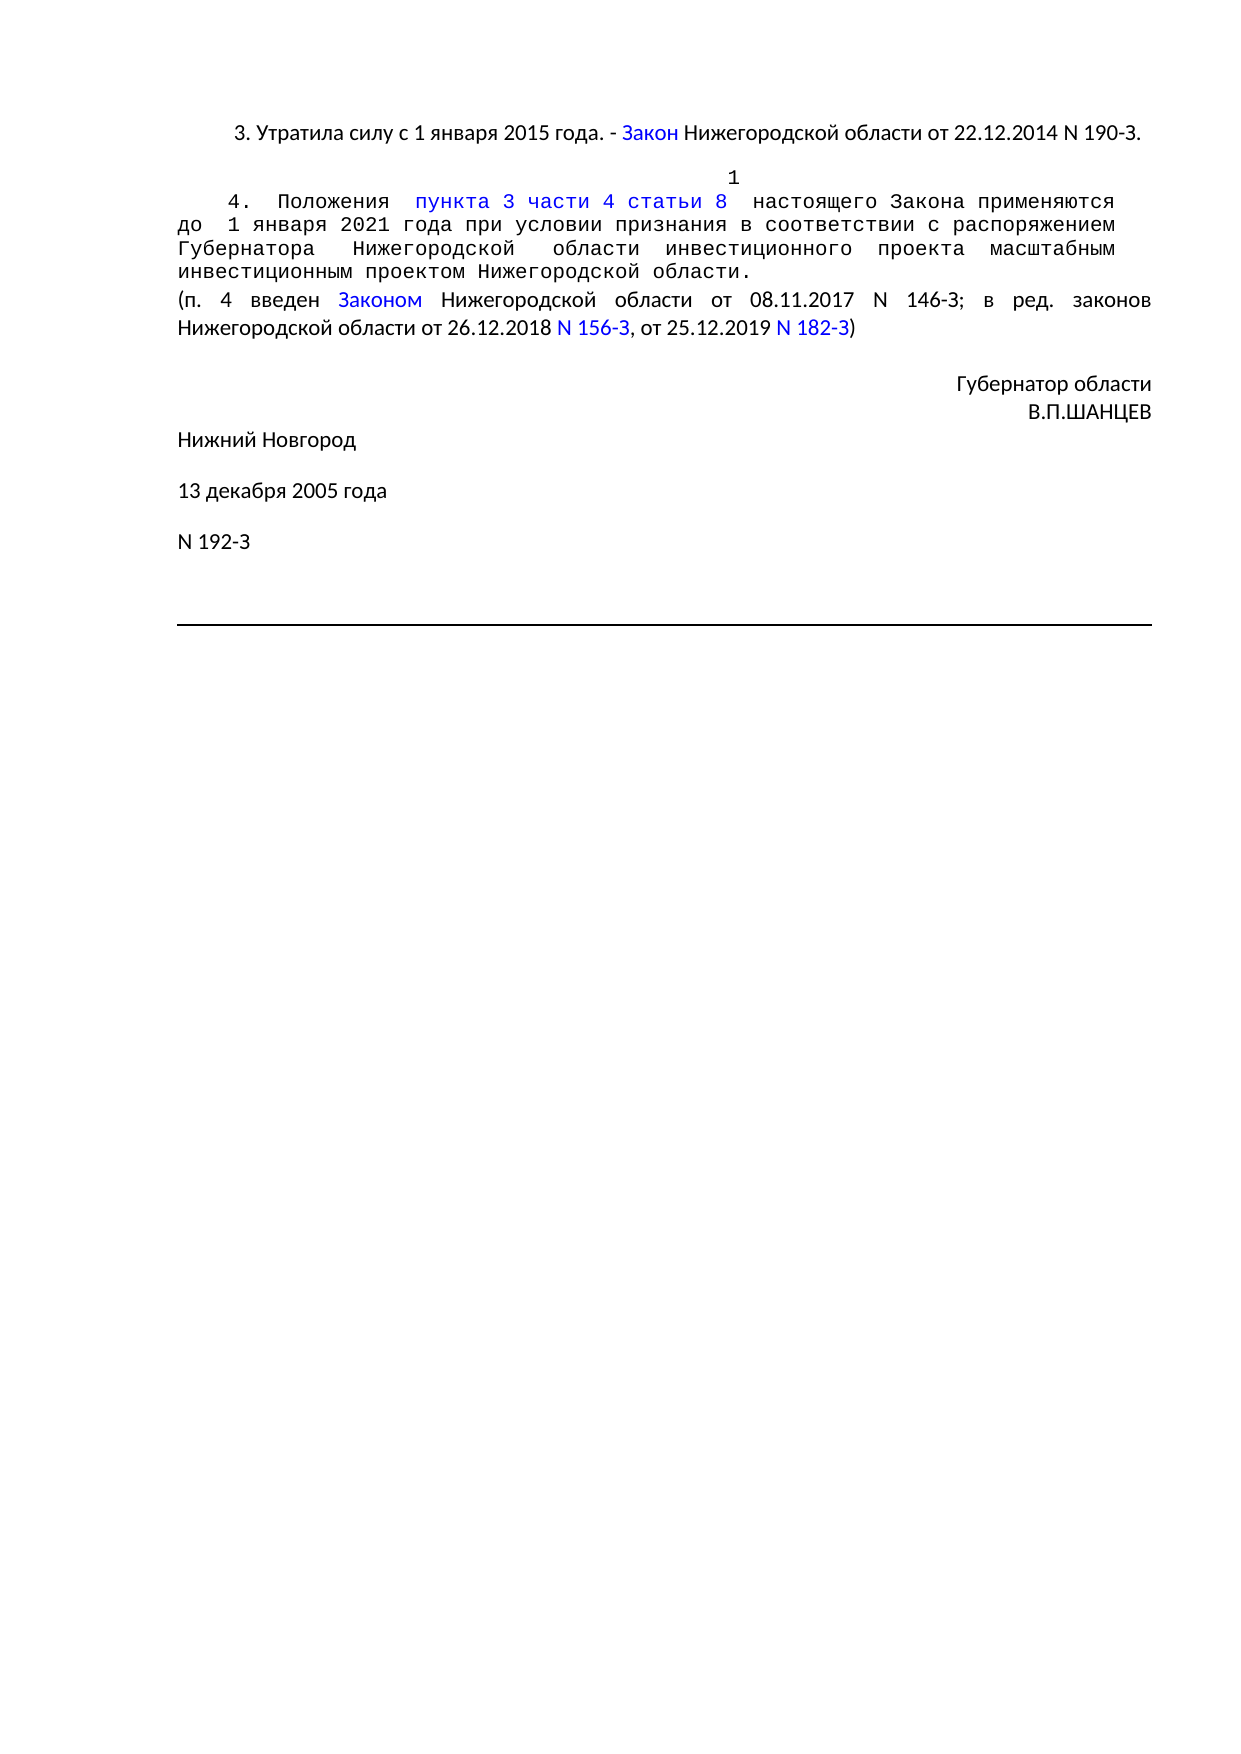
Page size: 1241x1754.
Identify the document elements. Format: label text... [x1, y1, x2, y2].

text Нижний Новгород [177, 425, 1152, 453]
text 1 [177, 167, 1152, 191]
text В.П.ШАНЦЕВ [177, 397, 1152, 425]
text до 1 января 2021 года при условии признания в соответствии с распоряжением [177, 214, 1152, 238]
text инвестиционным проектом Нижегородской области. [177, 262, 1152, 285]
text Губернатор области [177, 369, 1152, 397]
text Губернатора Нижегородской области инвестиционного проекта масштабным [177, 238, 1152, 262]
text (п. 4 введен Законом Нижегородской области от 08.11.2017 N 146-З; в ред. законов Нижегородской области от 26.12.2018 N 156-З, от 25.12.2019 N 182-З) [177, 285, 1152, 341]
text N 192-З [177, 527, 1152, 555]
text 13 декабря 2005 года [177, 476, 1152, 504]
text 4. Положения пункта 3 части 4 статьи 8 настоящего Закона применяются [177, 191, 1152, 214]
text 3. Утратила силу с 1 января 2015 года. - Закон Нижегородской области от 22.12.2014 N 190-З. [177, 118, 1152, 146]
